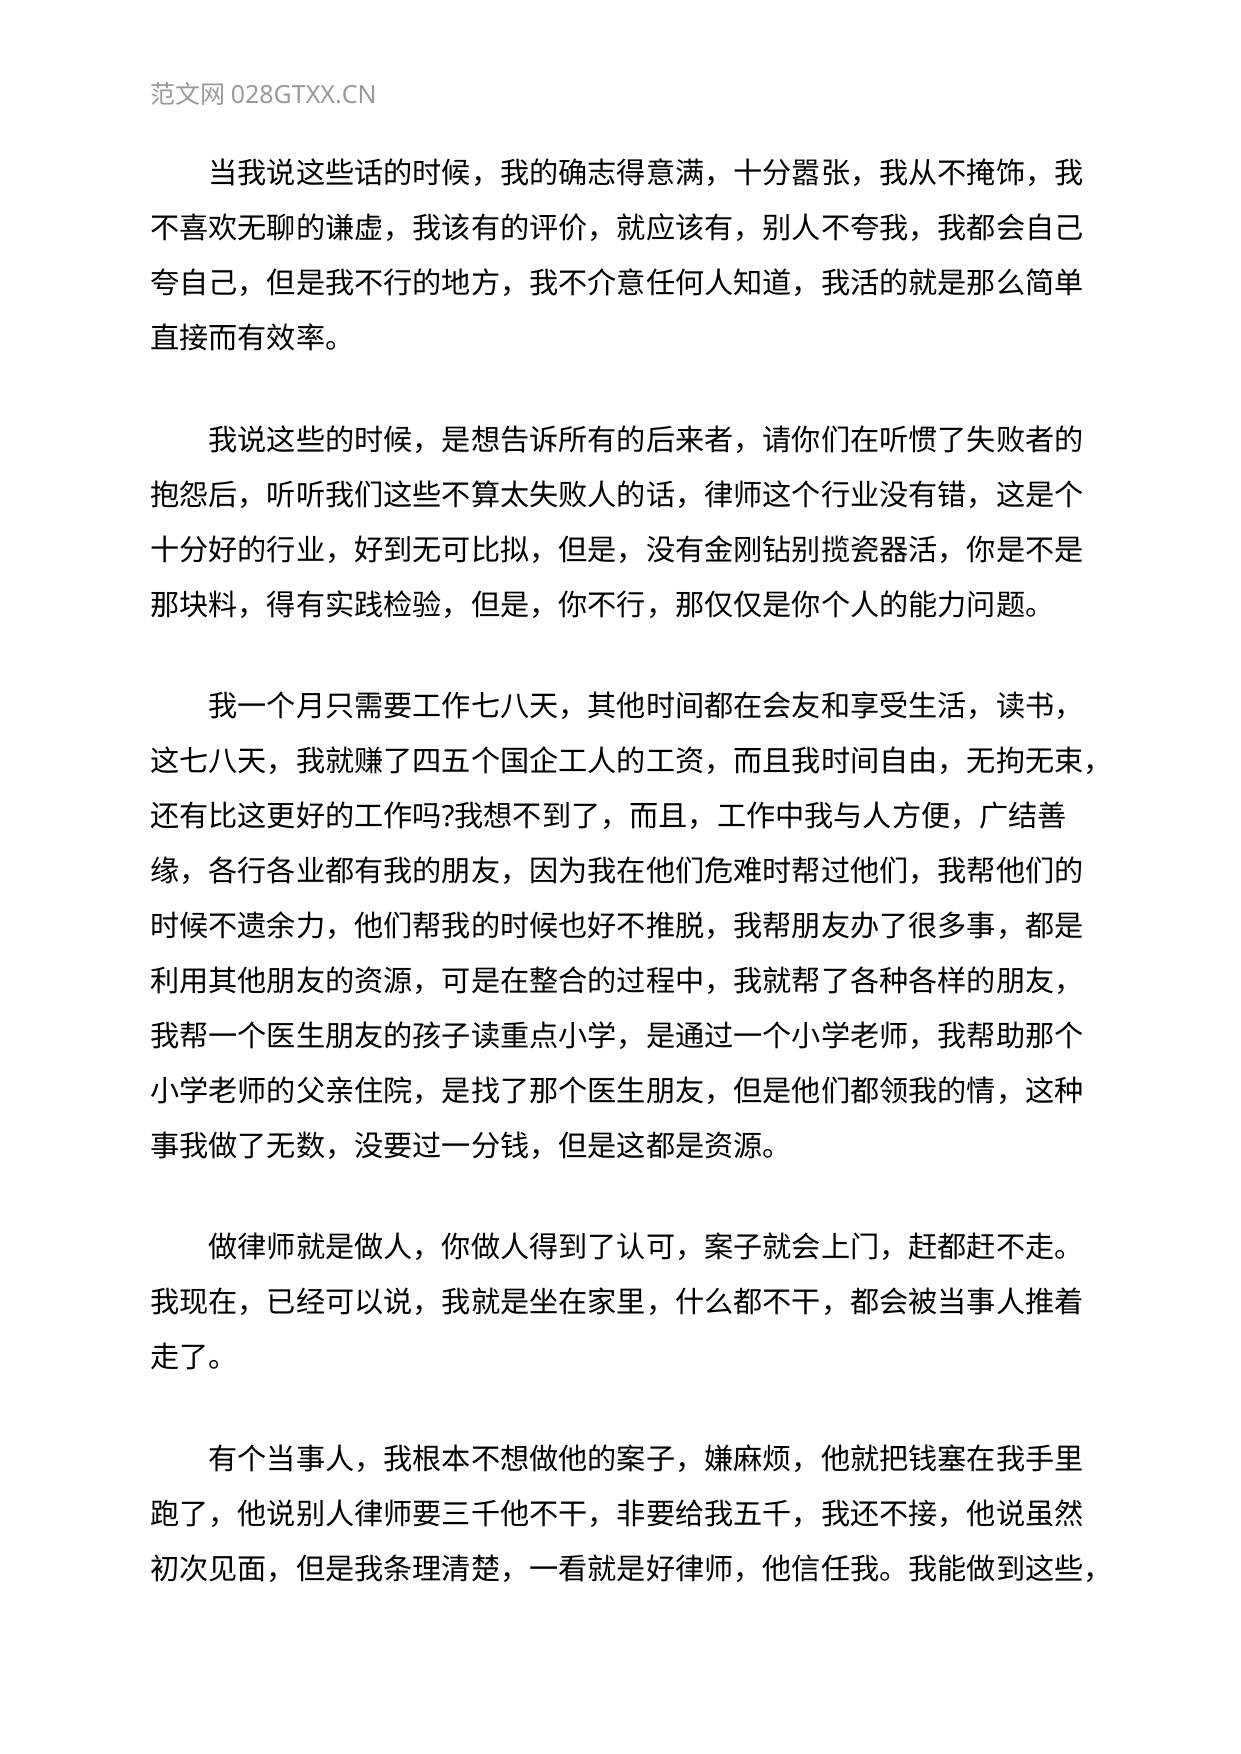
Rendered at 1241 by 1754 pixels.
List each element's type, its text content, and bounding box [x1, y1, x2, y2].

text 当我说这些话的时候，我的确志得意满，十分嚣张，我从不掩饰，我不喜欢无聊的谦虚，我该有的评价，就应该有，别人不夸我，我都会自己夸自己，但是我不行的地方，我不介意任何人知道，我活的就是那么简单直接而有效率。 [150, 150, 1090, 357]
text 我说这些的时候，是想告诉所有的后来者，请你们在听惯了失败者的抱怨后，听听我们这些不算太失败人的话，律师这个行业没有错，这是个十分好的行业，好到无可比拟，但是，没有金刚钻别揽瓷器活，你是不是那块料，得有实践检验，但是，你不行，那仅仅是你个人的能力问题。 [150, 416, 1090, 623]
text 我一个月只需要工作七八天，其他时间都在会友和享受生活，读书，这七八天，我就赚了四五个国企工人的工资，而且我时间自由，无拘无束，还有比这更好的工作吗?我想不到了，而且，工作中我与人方便，广结善缘，各行各业都有我的朋友，因为我在他们危难时帮过他们，我帮他们的时候不遗余力，他们帮我的时候也好不推脱，我帮朋友办了很多事，都是利用其他朋友的资源，可是在整合的过程中，我就帮了各种各样的朋友，我帮一个医生朋友的孩子读重点小学，是通过一个小学老师，我帮助那个小学老师的父亲住院，是找了那个医生朋友，但是他们都领我的情，这种事我做了无数，没要过一分钱，但是这都是资源。 [150, 683, 1090, 1164]
text 做律师就是做人，你做人得到了认可，案子就会上门，赶都赶不走。我现在，已经可以说，我就是坐在家里，什么都不干，都会被当事人推着走了。 [150, 1224, 1090, 1376]
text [150, 1436, 1090, 1588]
